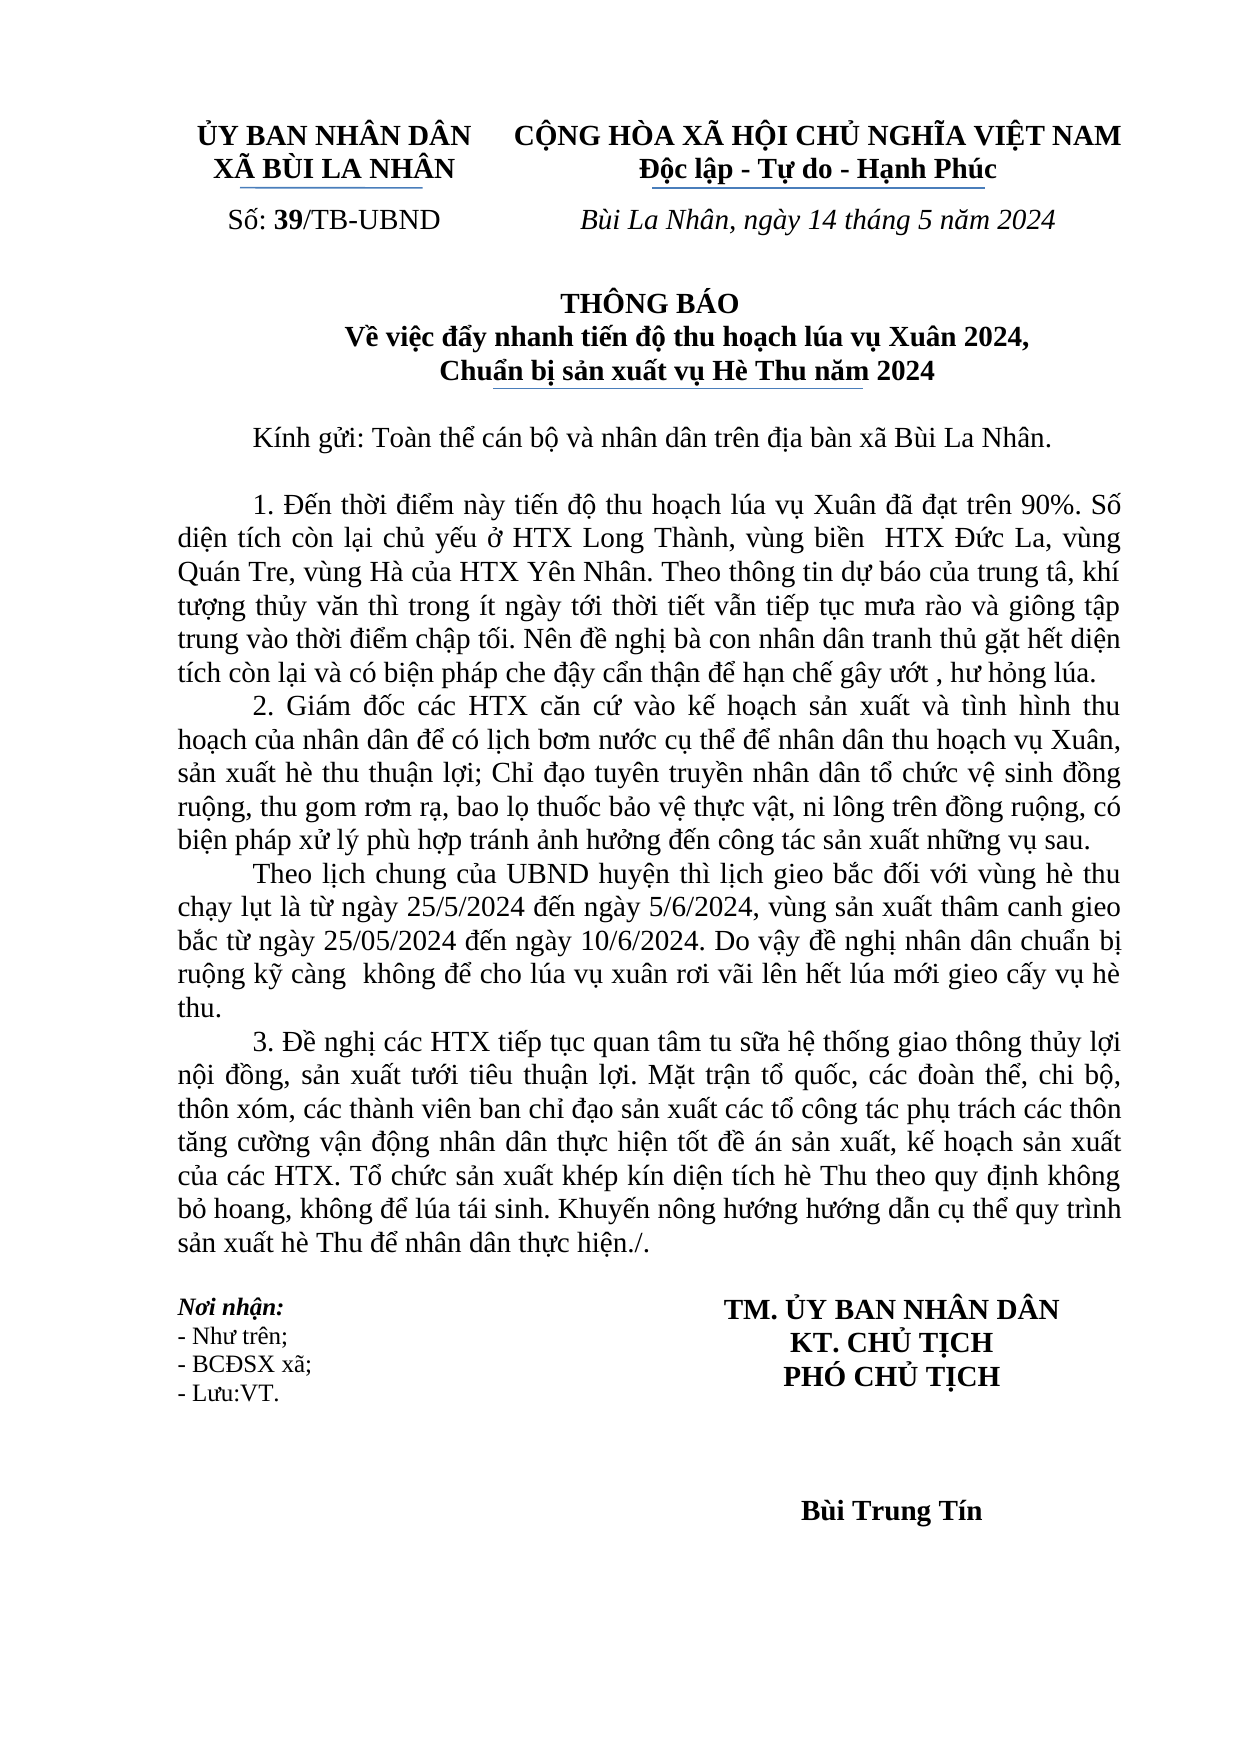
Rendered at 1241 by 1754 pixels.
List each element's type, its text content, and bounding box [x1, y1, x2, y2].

text Theo lịch chung của UBND huyện thì lịch gieo bắc đối với vùng hè thu chạy lụt là từ ngày 25/5/2024 đến ngày 5/6/2024, vùng sản xuất thâm canh gieo bắc từ ngày 25/05/2024 đến ngày 10/6/2024. Do vậy đề nghị nhân dân chuẩn bị ruộng kỹ càng không để cho lúa vụ xuân rơi vãi lên hết lúa mới gieo cấy vụ hè thu. [177, 856, 1122, 1024]
text 2. Giám đốc các HTX căn cứ vào kế hoạch sản xuất và tình hình thu hoạch của nhân dân để có lịch bơm nước cụ thể để nhân dân thu hoạch vụ Xuân, sản xuất hè thu thuận lợi; Chỉ đạo tuyên truyền nhân dân tổ chức vệ sinh đồng ruộng, thu gom rơm rạ, bao lọ thuốc bảo vệ thực vật, ni lông trên đồng ruộng, có biện pháp xử lý phù hợp tránh ảnh hưởng đến công tác sản xuất những vụ sau. [177, 688, 1122, 856]
table_header CỘNG HÒA XÃ HỘI CHỦ NGHĨA VIỆT NAM Độc lập - Tự do - Hạnh Phúc Bùi La Nhân, ngày 14 tháng 5 năm 2024 [502, 118, 1133, 252]
text Kính gửi: Toàn thể cán bộ và nhân dân trên địa bàn xã Bùi La Nhân. [177, 420, 1122, 453]
text THÔNG BÁO [177, 286, 1122, 319]
table_header Nơi nhận: - Như trên; - BCĐSX xã; - Lưu:VT. [166, 1292, 650, 1527]
table_header ỦY BAN NHÂN DÂN XÃ BÙI LA NHÂN Số: 39/TB-UBND [166, 118, 502, 252]
table_header TM. ỦY BAN NHÂN DÂN KT. CHỦ TỊCH PHÓ CHỦ TỊCH Bùi Trung Tín [650, 1292, 1133, 1527]
text 1. Đến thời điểm này tiến độ thu hoạch lúa vụ Xuân đã đạt trên 90%. Số diện tích còn lại chủ yếu ở HTX Long Thành, vùng biền HTX Đức La, vùng Quán Tre, vùng Hà của HTX Yên Nhân. Theo thông tin dự báo của trung tâ, khí tượng thủy văn thì trong ít ngày tới thời tiết vẫn tiếp tục mưa rào và giông tập trung vào thời điểm chập tối. Nên đề nghị bà con nhân dân tranh thủ gặt hết diện tích còn lại và có biện pháp che đậy cẩn thận để hạn chế gây ướt , hư hỏng lúa. [177, 487, 1122, 688]
text Về việc đẩy nhanh tiến độ thu hoạch lúa vụ Xuân 2024, [177, 319, 1122, 353]
text Chuẩn bị sản xuất vụ Hè Thu năm 2024 [177, 353, 1122, 386]
text 3. Đề nghị các HTX tiếp tục quan tâm tu sữa hệ thống giao thông thủy lợi nội đồng, sản xuất tưới tiêu thuận lợi. Mặt trận tổ quốc, các đoàn thể, chi bộ, thôn xóm, các thành viên ban chỉ đạo sản xuất các tổ công tác phụ trách các thôn tăng cường vận động nhân dân thực hiện tốt đề án sản xuất, kế hoạch sản xuất của các HTX. Tổ chức sản xuất khép kín diện tích hè Thu theo quy định không bỏ hoang, không để lúa tái sinh. Khuyến nông hướng hướng dẫn cụ thể quy trình sản xuất hè Thu để nhân dân thực hiện./. [177, 1024, 1122, 1258]
